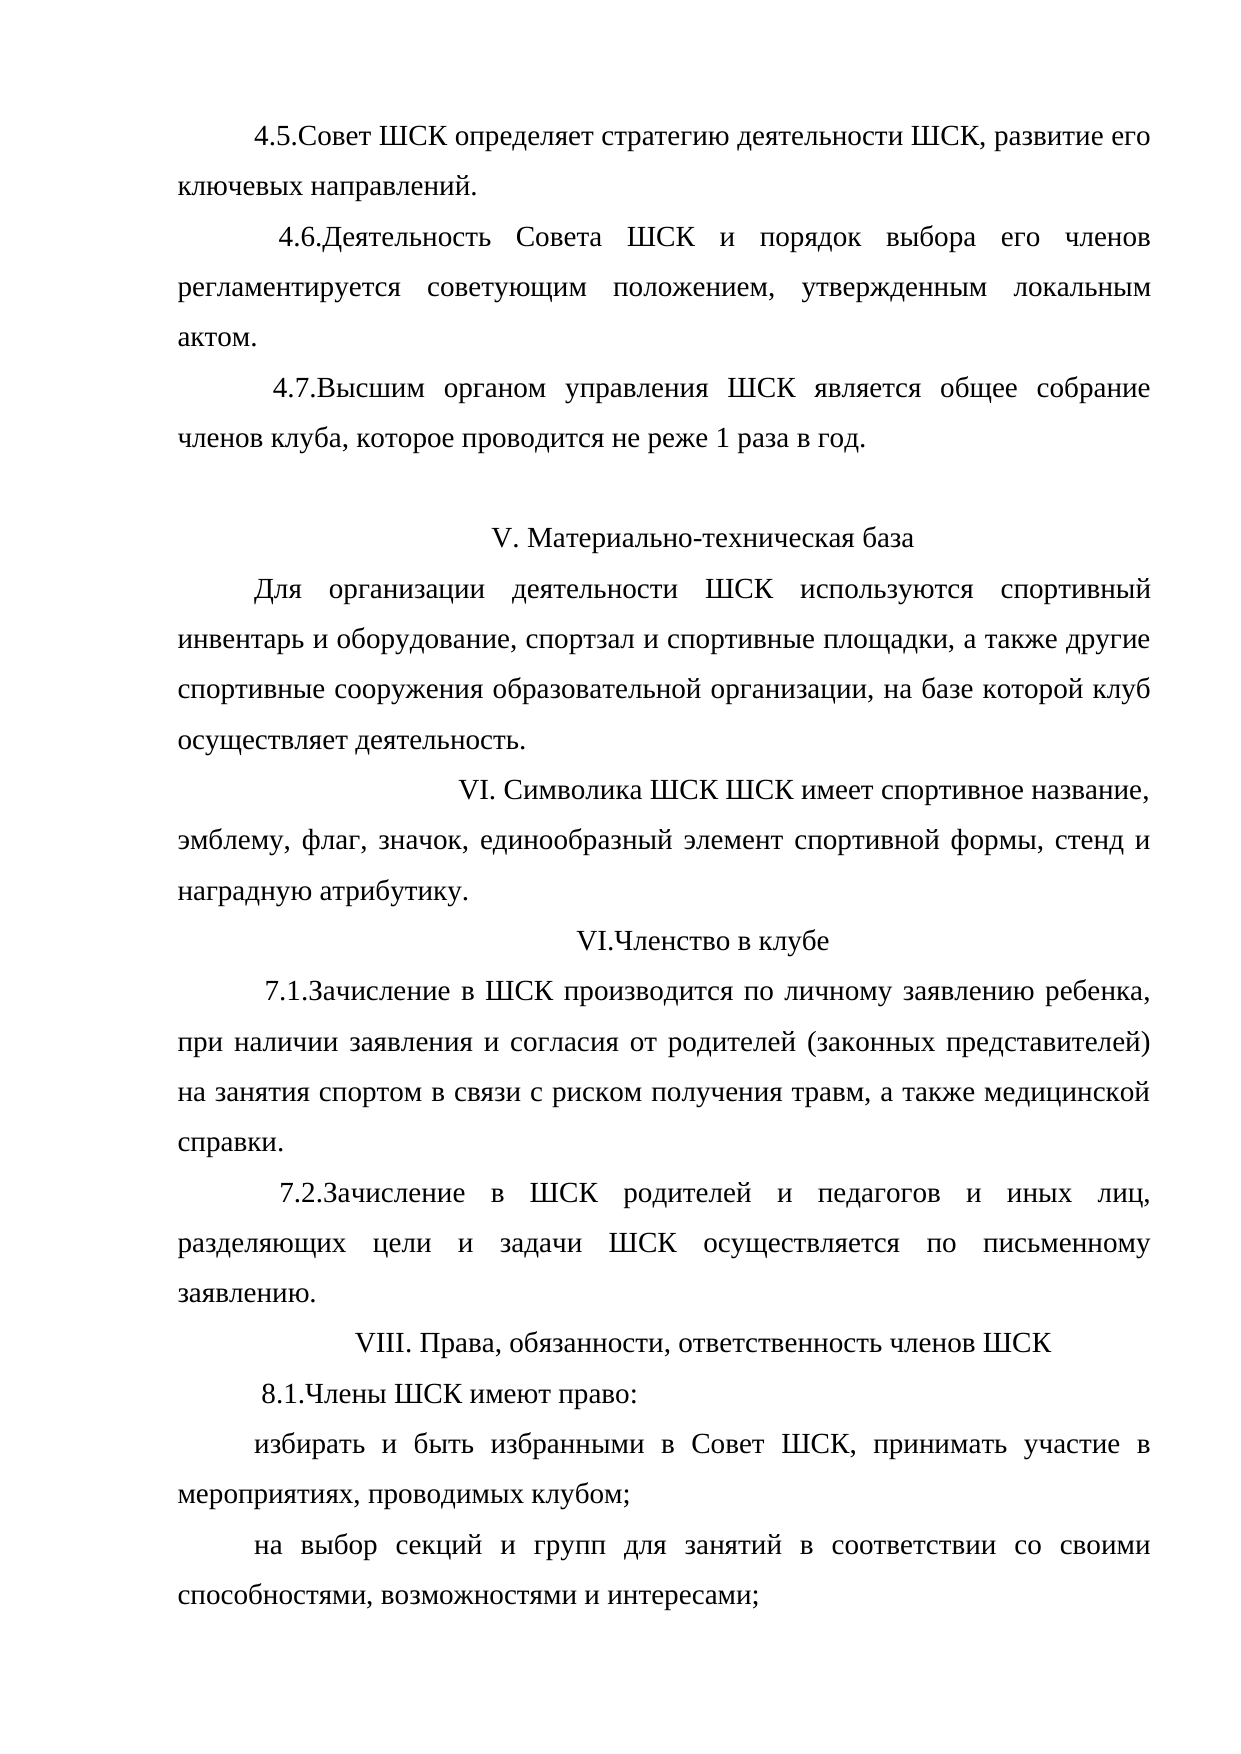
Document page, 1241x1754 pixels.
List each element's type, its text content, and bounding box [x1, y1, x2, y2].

text 4.7.Высшим органом управления ШСК является общее собрание членов клуба, которое проводится не реже 1 раза в год. [177, 370, 1152, 453]
text 4.6.Деятельность Совета ШСК и порядок выбора его членов регламентируется советующим положением, утвержденным локальным актом. [177, 219, 1152, 353]
text 8.1.Члены ШСК имеют право: [177, 1376, 1152, 1409]
text VIII. Права, обязанности, ответственность членов ШСК [177, 1326, 1152, 1359]
text на выбор секций и групп для занятий в соответствии со своими способностями, возможностями и интересами; [177, 1527, 1152, 1611]
text VI. Символика ШСК ШСК имеет спортивное название, эмблему, флаг, значок, единообразный элемент спортивной формы, стенд и наградную атрибутику. [177, 772, 1152, 906]
text VI.Членство в клубе [177, 923, 1152, 957]
text избирать и быть избранными в Совет ШСК, принимать участие в мероприятиях, проводимых клубом; [177, 1426, 1152, 1510]
text 7.1.Зачисление в ШСК производится по личному заявлению ребенка, при наличии заявления и согласия от родителей (законных представителей) на занятия спортом в связи с риском получения травм, а также медицинской справки. [177, 973, 1152, 1158]
text 7.2.Зачисление в ШСК родителей и педагогов и иных лиц, разделяющих цели и задачи ШСК осуществляется по письменному заявлению. [177, 1175, 1152, 1309]
text V. Материально-техническая база [177, 521, 1152, 554]
text Для организации деятельности ШСК используются спортивный инвентарь и оборудование, спортзал и спортивные площадки, а также другие спортивные сооружения образовательной организации, на базе которой клуб осуществляет деятельность. [177, 571, 1152, 755]
text 4.5.Совет ШСК определяет стратегию деятельности ШСК, развитие его ключевых направлений. [177, 118, 1152, 202]
